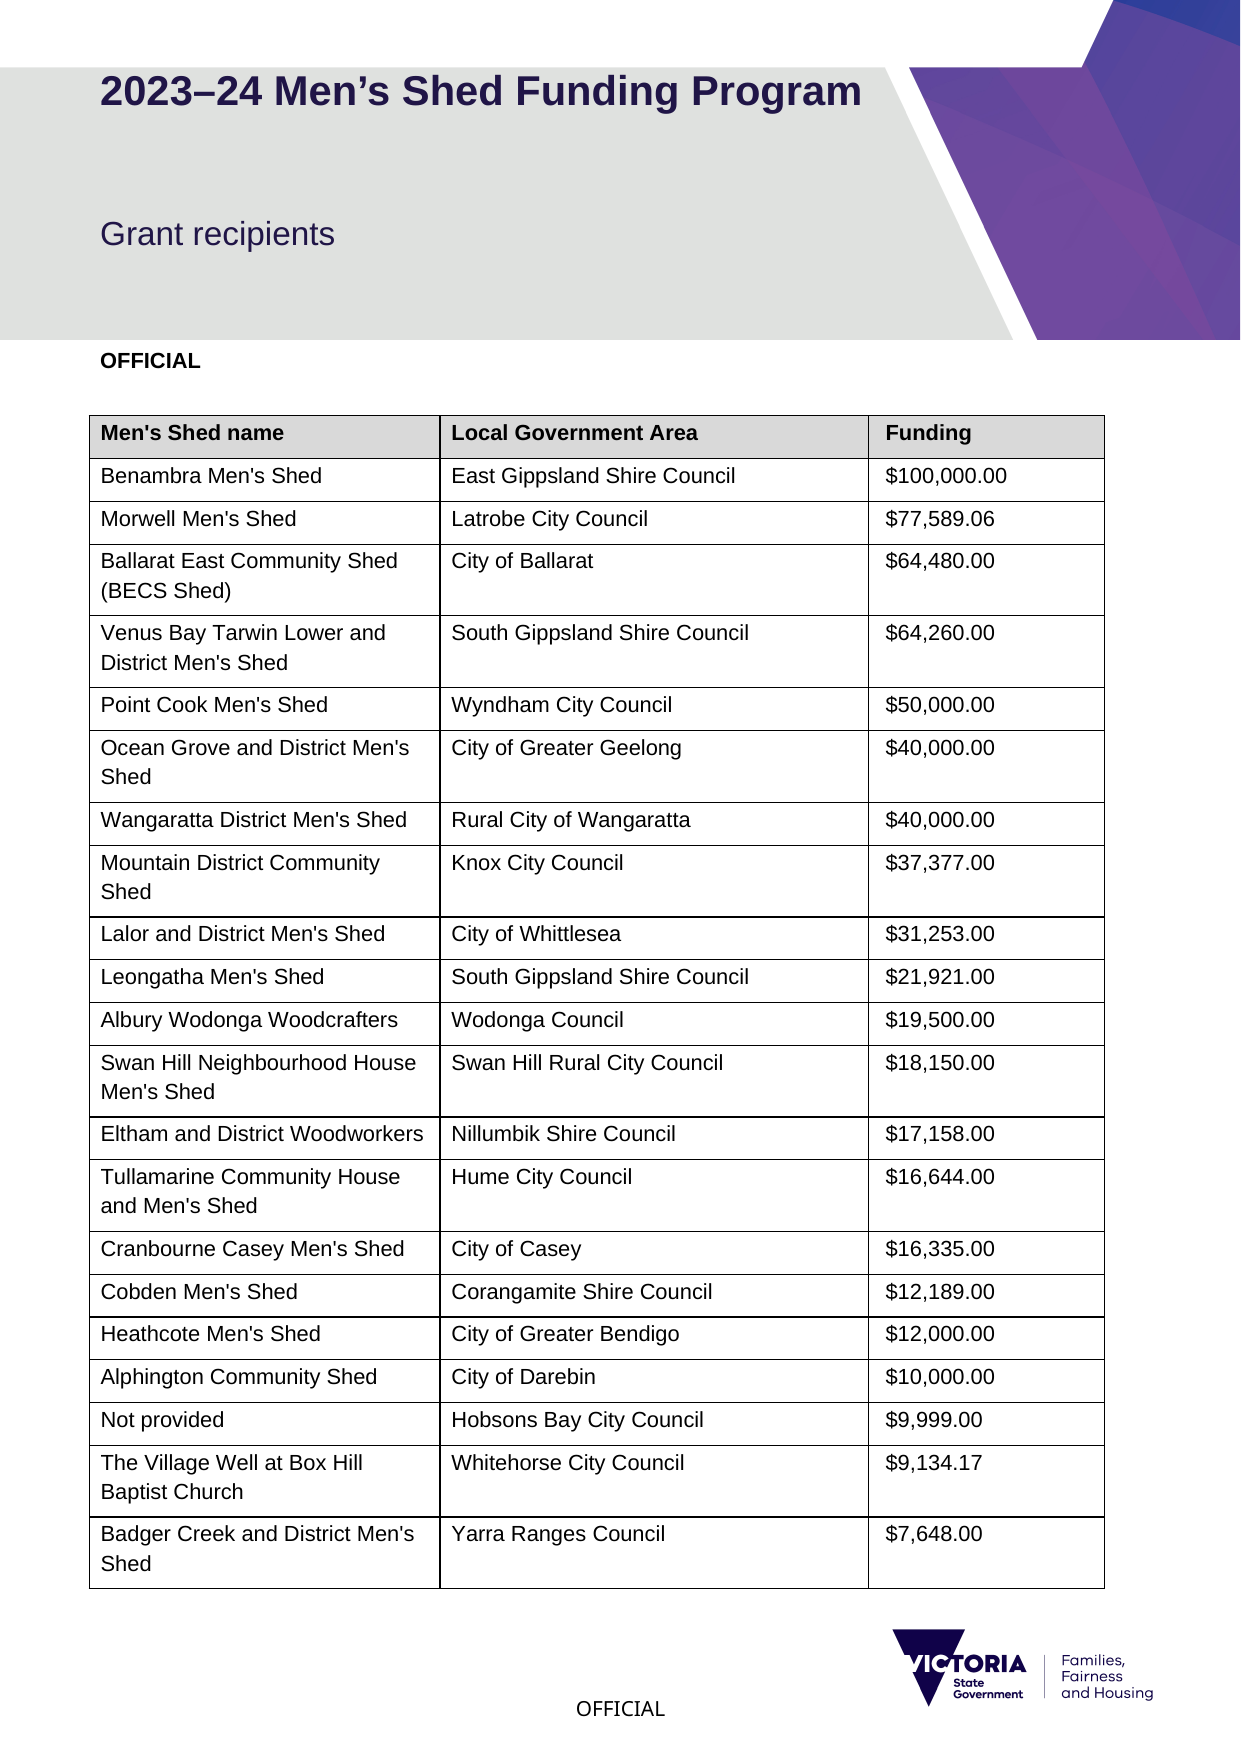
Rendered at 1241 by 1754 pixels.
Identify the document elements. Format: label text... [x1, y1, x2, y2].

table_cell Wangaratta District Men's Shed [90, 803, 439, 844]
table_cell $31,253.00 [869, 918, 1104, 959]
table_cell Leongatha Men's Shed [90, 960, 439, 1002]
table_cell Badger Creek and District Men's Shed [90, 1518, 439, 1588]
table_cell Heathcote Men's Shed [90, 1318, 439, 1359]
table_cell Alphington Community Shed [90, 1360, 439, 1402]
table_cell Not provided [90, 1403, 439, 1444]
table_cell City of Greater Geelong [441, 731, 868, 802]
table_cell Knox City Council [441, 846, 868, 916]
picture [0, 0, 1241, 340]
table_cell Latrobe City Council [441, 502, 868, 543]
table_cell Grant recipients [89, 214, 886, 344]
table_cell Cobden Men's Shed [90, 1275, 439, 1316]
table_cell $16,644.00 [869, 1160, 1104, 1231]
table_header Local Government Area [441, 416, 868, 458]
table_cell Swan Hill Rural City Council [441, 1046, 868, 1116]
table_cell Point Cook Men's Shed [90, 688, 439, 730]
table_cell $18,150.00 [869, 1046, 1104, 1116]
table_cell $50,000.00 [869, 688, 1104, 730]
table_cell $37,377.00 [869, 846, 1104, 916]
table_cell $21,921.00 [869, 960, 1104, 1002]
table_cell Morwell Men's Shed [90, 502, 439, 543]
table_cell $19,500.00 [869, 1003, 1104, 1044]
table_cell Wodonga Council [441, 1003, 868, 1044]
table_cell $10,000.00 [869, 1360, 1104, 1402]
table_cell South Gippsland Shire Council [441, 616, 868, 687]
table_cell $12,189.00 [869, 1275, 1104, 1316]
table_cell $9,999.00 [869, 1403, 1104, 1444]
table_header 2023–24 Men’s Shed Funding Program [89, 66, 886, 214]
table_cell Cranbourne Casey Men's Shed [90, 1232, 439, 1274]
picture [0, 1623, 1241, 1754]
table_header Funding [869, 416, 1104, 458]
table_cell $16,335.00 [869, 1232, 1104, 1274]
table_cell $40,000.00 [869, 731, 1104, 802]
table_cell The Village Well at Box Hill Baptist Church [90, 1446, 439, 1516]
table_cell OFFICIAL [89, 344, 886, 374]
table_cell $17,158.00 [869, 1118, 1104, 1159]
table_cell City of Casey [441, 1232, 868, 1274]
table_cell Wyndham City Council [441, 688, 868, 730]
table_cell Nillumbik Shire Council [441, 1118, 868, 1159]
table_cell Corangamite Shire Council [441, 1275, 868, 1316]
table_cell Lalor and District Men's Shed [90, 918, 439, 959]
table_cell Tullamarine Community House and Men's Shed [90, 1160, 439, 1231]
table_cell City of Ballarat [441, 545, 868, 615]
table_cell City of Darebin [441, 1360, 868, 1402]
table_cell Albury Wodonga Woodcrafters [90, 1003, 439, 1044]
table_cell Ocean Grove and District Men's Shed [90, 731, 439, 802]
table_cell Venus Bay Tarwin Lower and District Men's Shed [90, 616, 439, 687]
table_cell East Gippsland Shire Council [441, 459, 868, 501]
table_cell $64,260.00 [869, 616, 1104, 687]
table_cell City of Whittlesea [441, 918, 868, 959]
table_cell $9,134.17 [869, 1446, 1104, 1516]
table_cell $40,000.00 [869, 803, 1104, 844]
table_cell $77,589.06 [869, 502, 1104, 543]
table_cell Whitehorse City Council [441, 1446, 868, 1516]
table_cell Swan Hill Neighbourhood House Men's Shed [90, 1046, 439, 1116]
table_cell $7,648.00 [869, 1518, 1104, 1588]
table_cell Eltham and District Woodworkers [90, 1118, 439, 1159]
table_cell Hume City Council [441, 1160, 868, 1231]
table_cell $100,000.00 [869, 459, 1104, 501]
table_cell Rural City of Wangaratta [441, 803, 868, 844]
table_cell South Gippsland Shire Council [441, 960, 868, 1002]
table_cell City of Greater Bendigo [441, 1318, 868, 1359]
table_cell Hobsons Bay City Council [441, 1403, 868, 1444]
table_cell Mountain District Community Shed [90, 846, 439, 916]
table_cell $12,000.00 [869, 1318, 1104, 1359]
table_cell Ballarat East Community Shed (BECS Shed) [90, 545, 439, 615]
table_header Men's Shed name [90, 416, 439, 458]
table_cell $64,480.00 [869, 545, 1104, 615]
table_cell Benambra Men's Shed [90, 459, 439, 501]
table_cell Yarra Ranges Council [441, 1518, 868, 1588]
